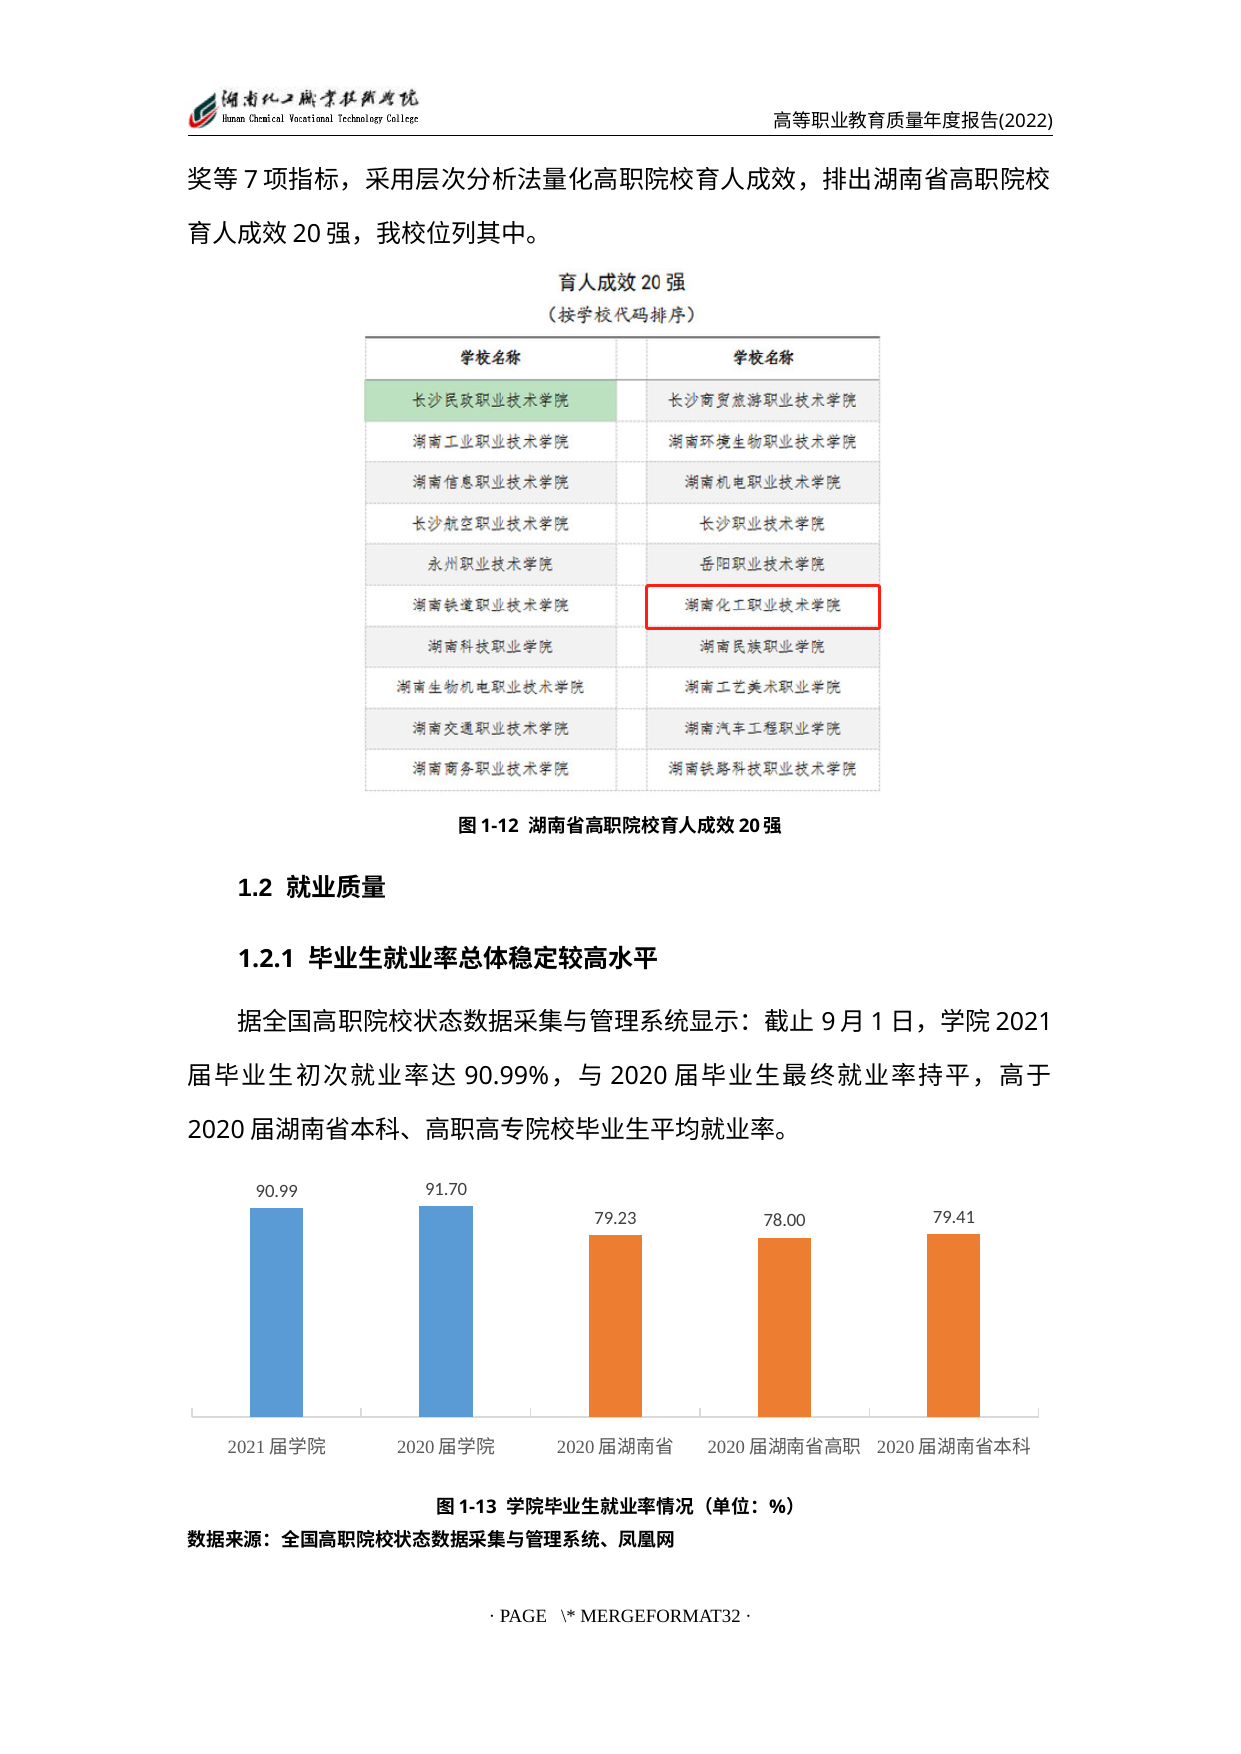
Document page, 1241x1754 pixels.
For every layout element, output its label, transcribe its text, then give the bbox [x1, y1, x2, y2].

subtitle 1.2.1 毕业生就业率总体稳定较高水平 [187, 938, 1053, 975]
text 图1-13 学院毕业生就业率情况（单位：%） [187, 1489, 1053, 1522]
picture [182, 86, 421, 131]
subtitle 1.2 就业质量 [187, 868, 1053, 904]
text 图1-12 湖南省高职院校育人成效20强 [187, 811, 1053, 838]
picture [346, 268, 895, 799]
text 数据来源：全国高职院校状态数据采集与管理系统、凤凰网 [187, 1522, 1053, 1554]
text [187, 159, 1053, 250]
text 据全国高职院校状态数据采集与管理系统显示：截止9月1日，学院2021届毕业生初次就业率达90.99%，与2020届毕业生最终就业率持平，高于2020届湖南省本科、高职高专院校毕业生平均就业率。 [187, 1001, 1053, 1146]
